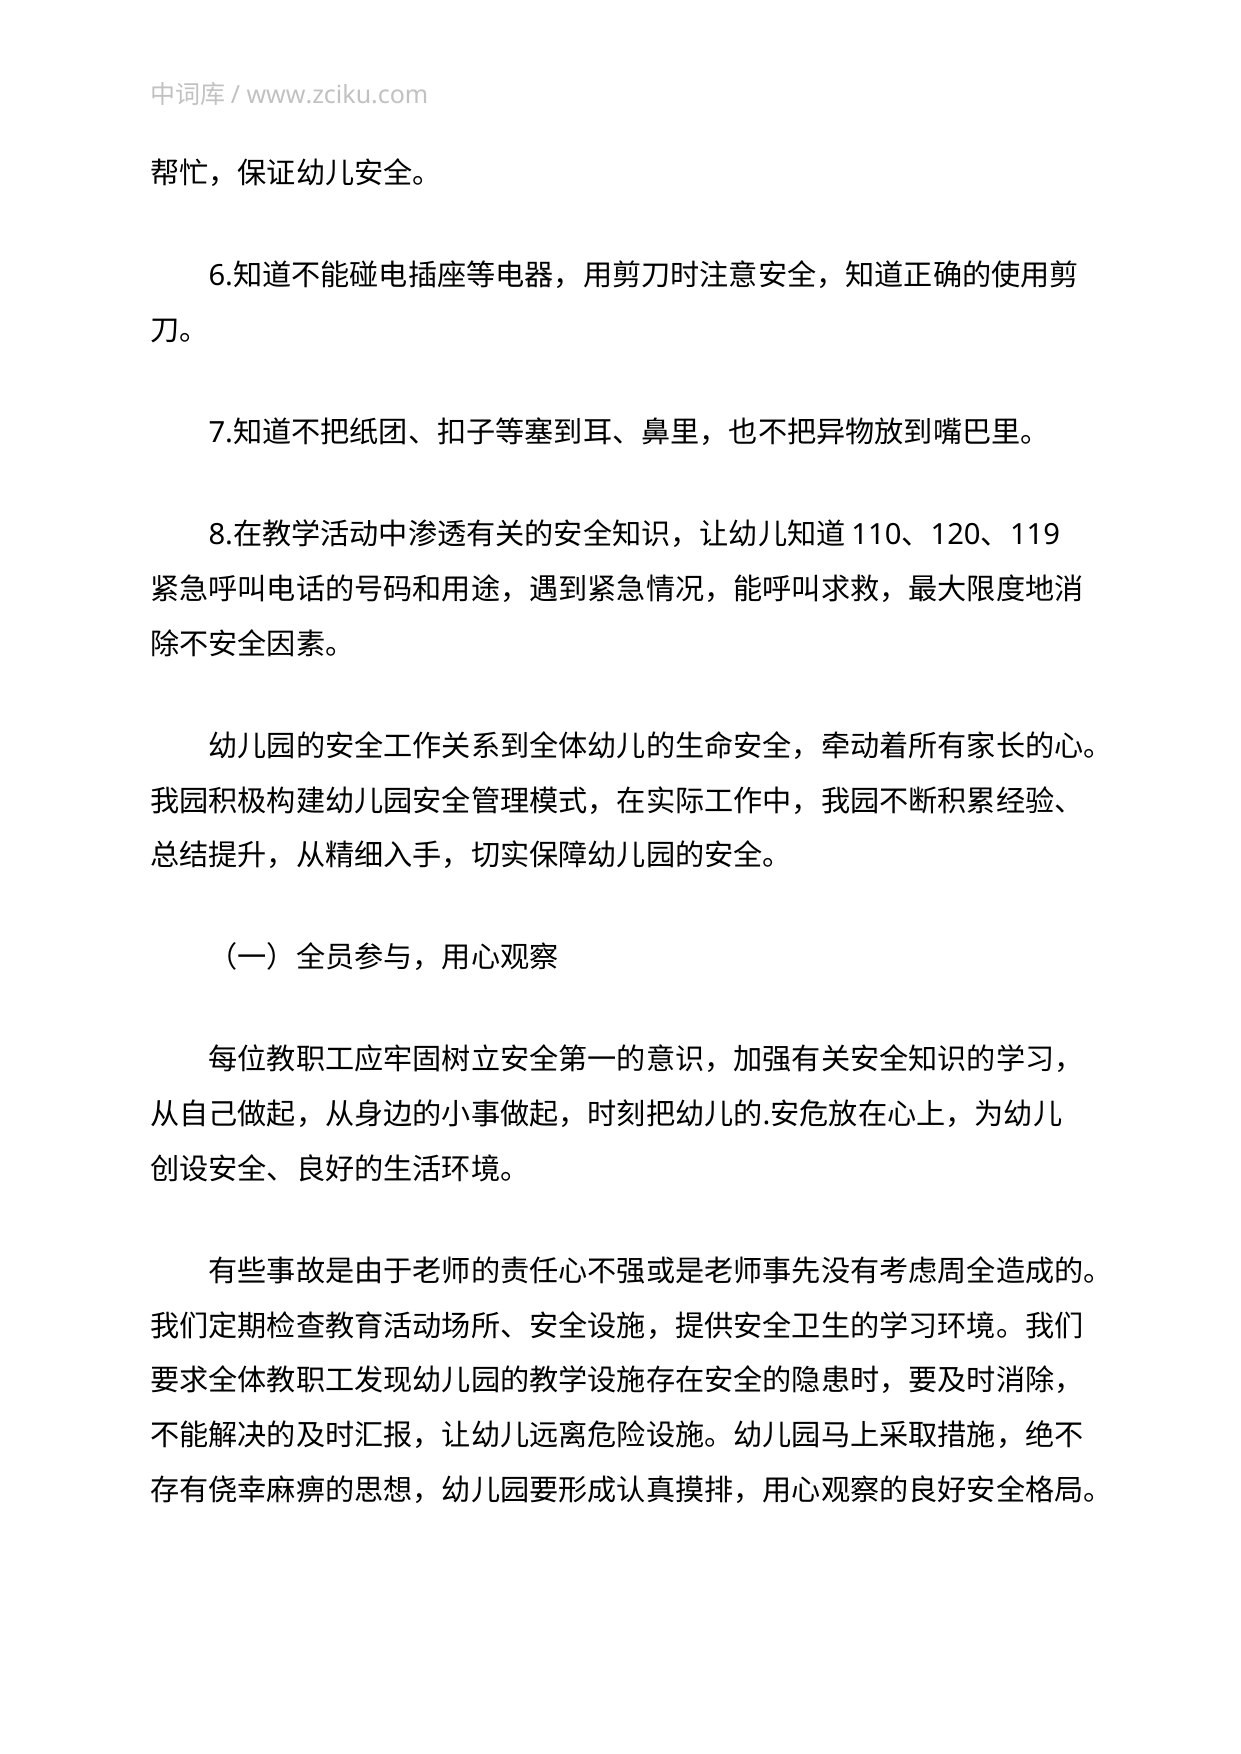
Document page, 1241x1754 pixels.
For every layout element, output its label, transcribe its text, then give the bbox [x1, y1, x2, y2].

text 6.知道不能碰电插座等电器，用剪刀时注意安全，知道正确的使用剪刀。 [150, 252, 1090, 349]
text 7.知道不把纸团、扣子等塞到耳、鼻里，也不把异物放到嘴巴里。 [150, 408, 1090, 451]
text 8.在教学活动中渗透有关的安全知识，让幼儿知道110、120、119紧急呼叫电话的号码和用途，遇到紧急情况，能呼叫求救，最大限度地消除不安全因素。 [150, 511, 1090, 663]
text 幼儿园的安全工作关系到全体幼儿的生命安全，牵动着所有家长的心。我园积极构建幼儿园安全管理模式，在实际工作中，我园不断积累经验、总结提升，从精细入手，切实保障幼儿园的安全。 [150, 722, 1090, 874]
text 每位教职工应牢固树立安全第一的意识，加强有关安全知识的学习，从自己做起，从身边的小事做起，时刻把幼儿的.安危放在心上，为幼儿创设安全、良好的生活环境。 [150, 1036, 1090, 1188]
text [150, 150, 1090, 192]
text （一）全员参与，用心观察 [150, 934, 1090, 976]
text 有些事故是由于老师的责任心不强或是老师事先没有考虑周全造成的。我们定期检查教育活动场所、安全设施，提供安全卫生的学习环境。我们要求全体教职工发现幼儿园的教学设施存在安全的隐患时，要及时消除，不能解决的及时汇报，让幼儿远离危险设施。幼儿园马上采取措施，绝不存有侥幸麻痹的思想，幼儿园要形成认真摸排，用心观察的良好安全格局。 [150, 1247, 1090, 1509]
